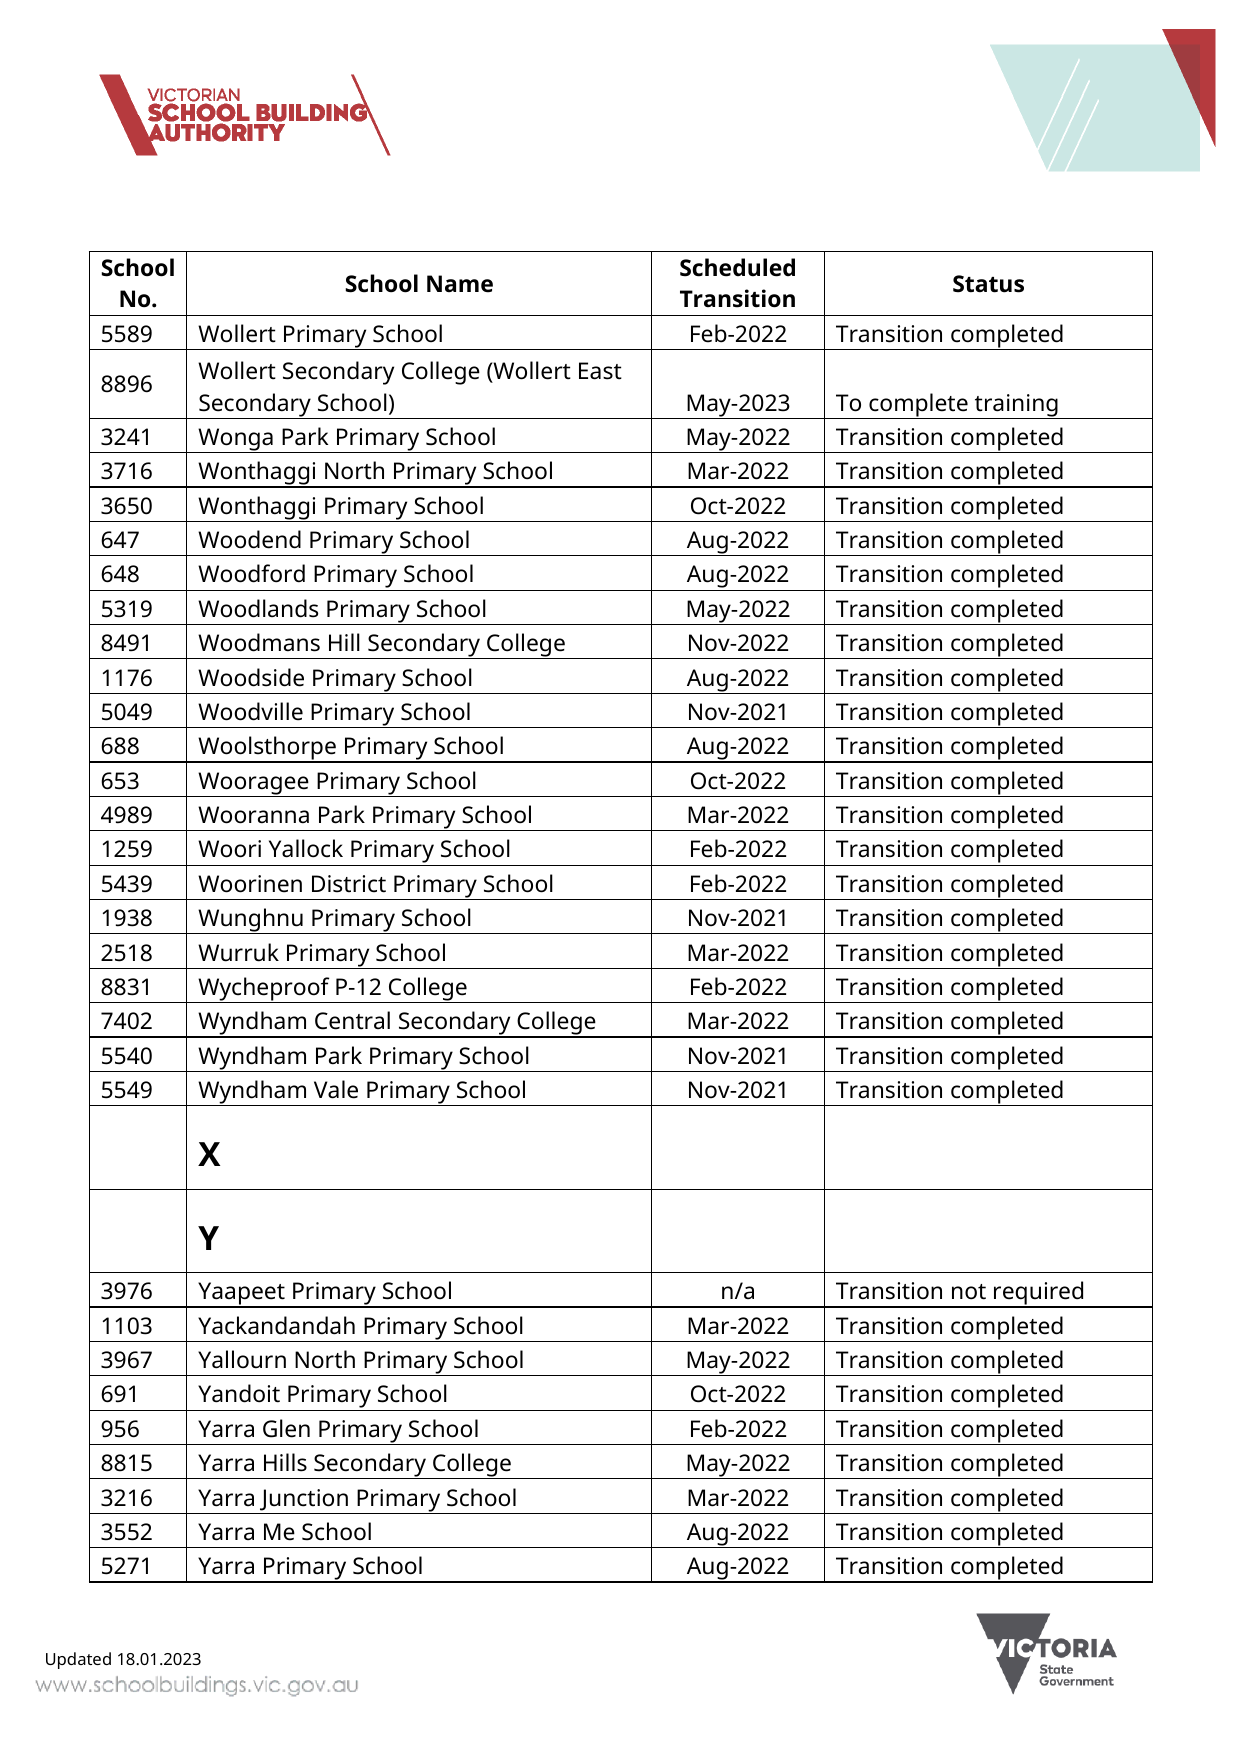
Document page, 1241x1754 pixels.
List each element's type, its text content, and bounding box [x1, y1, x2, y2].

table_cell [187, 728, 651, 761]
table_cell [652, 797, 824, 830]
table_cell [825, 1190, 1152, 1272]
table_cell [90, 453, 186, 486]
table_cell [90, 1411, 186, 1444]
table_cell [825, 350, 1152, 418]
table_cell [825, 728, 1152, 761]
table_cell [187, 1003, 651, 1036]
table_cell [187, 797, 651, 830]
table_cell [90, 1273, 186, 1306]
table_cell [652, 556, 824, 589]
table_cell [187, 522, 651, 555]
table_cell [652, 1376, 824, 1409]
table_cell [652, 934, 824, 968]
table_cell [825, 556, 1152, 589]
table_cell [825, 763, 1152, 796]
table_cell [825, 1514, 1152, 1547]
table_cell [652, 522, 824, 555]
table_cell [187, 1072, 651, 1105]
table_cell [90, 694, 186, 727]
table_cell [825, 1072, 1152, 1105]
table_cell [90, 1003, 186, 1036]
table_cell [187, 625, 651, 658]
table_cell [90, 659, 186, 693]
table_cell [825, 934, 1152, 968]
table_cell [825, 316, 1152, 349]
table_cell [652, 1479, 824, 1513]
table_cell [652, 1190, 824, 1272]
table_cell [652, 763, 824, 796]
table_header Scheduled Transition [652, 252, 824, 314]
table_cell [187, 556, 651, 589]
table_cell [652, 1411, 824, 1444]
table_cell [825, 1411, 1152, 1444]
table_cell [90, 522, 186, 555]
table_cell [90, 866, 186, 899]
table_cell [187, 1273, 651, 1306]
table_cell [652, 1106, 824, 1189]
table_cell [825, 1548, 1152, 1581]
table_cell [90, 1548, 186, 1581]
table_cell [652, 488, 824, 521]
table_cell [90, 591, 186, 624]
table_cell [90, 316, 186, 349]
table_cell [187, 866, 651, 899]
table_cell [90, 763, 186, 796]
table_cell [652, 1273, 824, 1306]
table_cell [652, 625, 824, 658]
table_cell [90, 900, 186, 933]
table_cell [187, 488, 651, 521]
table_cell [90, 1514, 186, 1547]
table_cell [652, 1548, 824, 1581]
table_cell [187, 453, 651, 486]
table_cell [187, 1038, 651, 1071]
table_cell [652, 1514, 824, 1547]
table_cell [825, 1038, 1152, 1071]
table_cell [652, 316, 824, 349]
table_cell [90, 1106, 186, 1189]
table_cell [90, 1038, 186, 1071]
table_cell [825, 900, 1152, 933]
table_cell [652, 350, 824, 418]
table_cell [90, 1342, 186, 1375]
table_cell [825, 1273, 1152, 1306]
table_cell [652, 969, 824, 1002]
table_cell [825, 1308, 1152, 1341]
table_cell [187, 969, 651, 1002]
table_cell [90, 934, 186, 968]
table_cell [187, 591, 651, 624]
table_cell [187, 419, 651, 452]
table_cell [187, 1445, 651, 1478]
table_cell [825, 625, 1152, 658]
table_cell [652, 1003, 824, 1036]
picture [0, 1596, 1192, 1754]
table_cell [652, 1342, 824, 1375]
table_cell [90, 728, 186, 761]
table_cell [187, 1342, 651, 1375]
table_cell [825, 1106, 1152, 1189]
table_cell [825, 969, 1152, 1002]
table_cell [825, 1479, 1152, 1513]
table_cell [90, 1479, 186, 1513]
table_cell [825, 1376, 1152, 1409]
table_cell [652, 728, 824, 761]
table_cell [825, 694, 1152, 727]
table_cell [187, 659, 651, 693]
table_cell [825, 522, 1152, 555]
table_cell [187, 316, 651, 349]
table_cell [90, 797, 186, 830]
table_header Status [825, 252, 1152, 314]
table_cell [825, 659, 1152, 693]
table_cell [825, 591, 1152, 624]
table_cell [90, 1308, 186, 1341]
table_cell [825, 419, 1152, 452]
picture [0, 0, 1241, 191]
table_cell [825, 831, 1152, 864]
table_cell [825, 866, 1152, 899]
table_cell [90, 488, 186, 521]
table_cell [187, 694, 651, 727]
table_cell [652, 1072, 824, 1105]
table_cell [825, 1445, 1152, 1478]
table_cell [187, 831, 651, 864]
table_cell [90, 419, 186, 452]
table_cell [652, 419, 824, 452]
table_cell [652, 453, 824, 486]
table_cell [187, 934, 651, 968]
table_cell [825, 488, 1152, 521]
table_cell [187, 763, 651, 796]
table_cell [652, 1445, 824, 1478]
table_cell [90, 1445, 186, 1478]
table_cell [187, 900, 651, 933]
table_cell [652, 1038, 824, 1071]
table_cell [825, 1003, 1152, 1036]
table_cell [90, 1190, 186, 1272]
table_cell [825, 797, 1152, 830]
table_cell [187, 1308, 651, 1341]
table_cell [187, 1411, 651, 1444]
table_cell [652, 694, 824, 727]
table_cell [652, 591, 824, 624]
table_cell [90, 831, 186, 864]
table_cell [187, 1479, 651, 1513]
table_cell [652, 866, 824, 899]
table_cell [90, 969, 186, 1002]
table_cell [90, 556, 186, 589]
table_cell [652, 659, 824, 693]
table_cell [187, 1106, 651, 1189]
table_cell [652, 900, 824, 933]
table_header School No. [90, 252, 186, 314]
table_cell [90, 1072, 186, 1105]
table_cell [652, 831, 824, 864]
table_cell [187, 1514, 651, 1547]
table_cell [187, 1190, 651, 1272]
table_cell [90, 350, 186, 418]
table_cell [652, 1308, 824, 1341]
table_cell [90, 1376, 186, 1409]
table_header School Name [187, 252, 651, 314]
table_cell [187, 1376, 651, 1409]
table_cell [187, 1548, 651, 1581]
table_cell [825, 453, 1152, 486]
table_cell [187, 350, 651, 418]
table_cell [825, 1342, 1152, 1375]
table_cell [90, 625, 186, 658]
